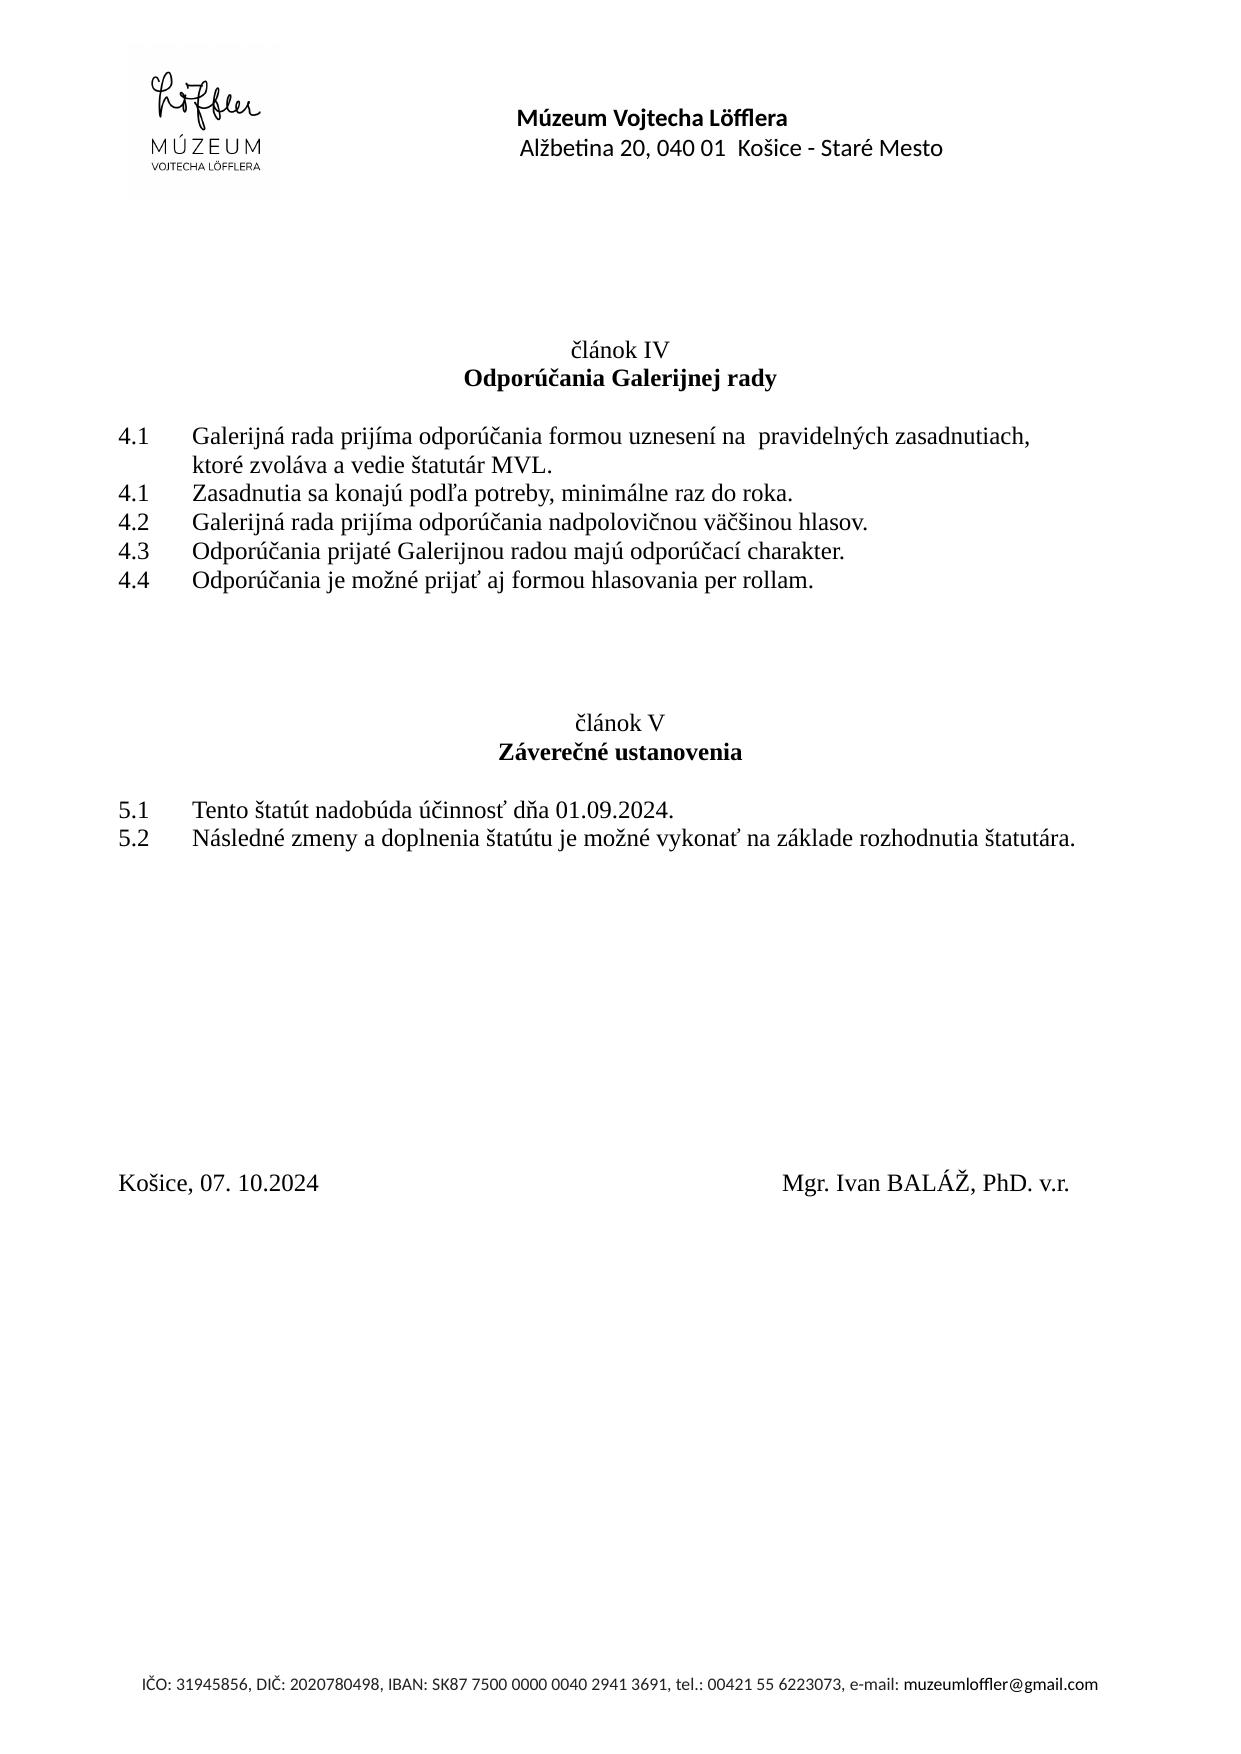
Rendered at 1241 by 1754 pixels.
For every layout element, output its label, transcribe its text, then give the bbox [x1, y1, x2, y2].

text 4.2 Galerijná rada prijíma odporúčania nadpolovičnou väčšinou hlasov. [118, 507, 1122, 536]
text 5.1 Tento štatút nadobúda účinnosť dňa 01.09.2024. [118, 795, 1122, 823]
text 5.2 Následné zmeny a doplnenia štatútu je možné vykonať na základe rozhodnutia štatutára. [118, 823, 1122, 852]
text 4.3 Odporúčania prijaté Galerijnou radou majú odporúčací charakter. [118, 536, 1122, 565]
picture [125, 43, 283, 199]
text Záverečné ustanovenia [118, 737, 1122, 766]
text Košice, 07. 10.2024 Mgr. Ivan BALÁŽ, PhD. v.r. [118, 1168, 1122, 1197]
text 4.1 Zasadnutia sa konajú podľa potreby, minimálne raz do roka. [118, 478, 1122, 507]
text článok IV [118, 335, 1122, 363]
text 4.4 Odporúčania je možné prijať aj formou hlasovania per rollam. [118, 565, 1122, 593]
text Odporúčania Galerijnej rady [118, 363, 1122, 392]
text ktoré zvoláva a vedie štatutár MVL. [118, 450, 1122, 478]
text 4.1 Galerijná rada prijíma odporúčania formou uznesení na pravidelných zasadnutiach, [118, 421, 1122, 450]
text článok V [118, 708, 1122, 737]
